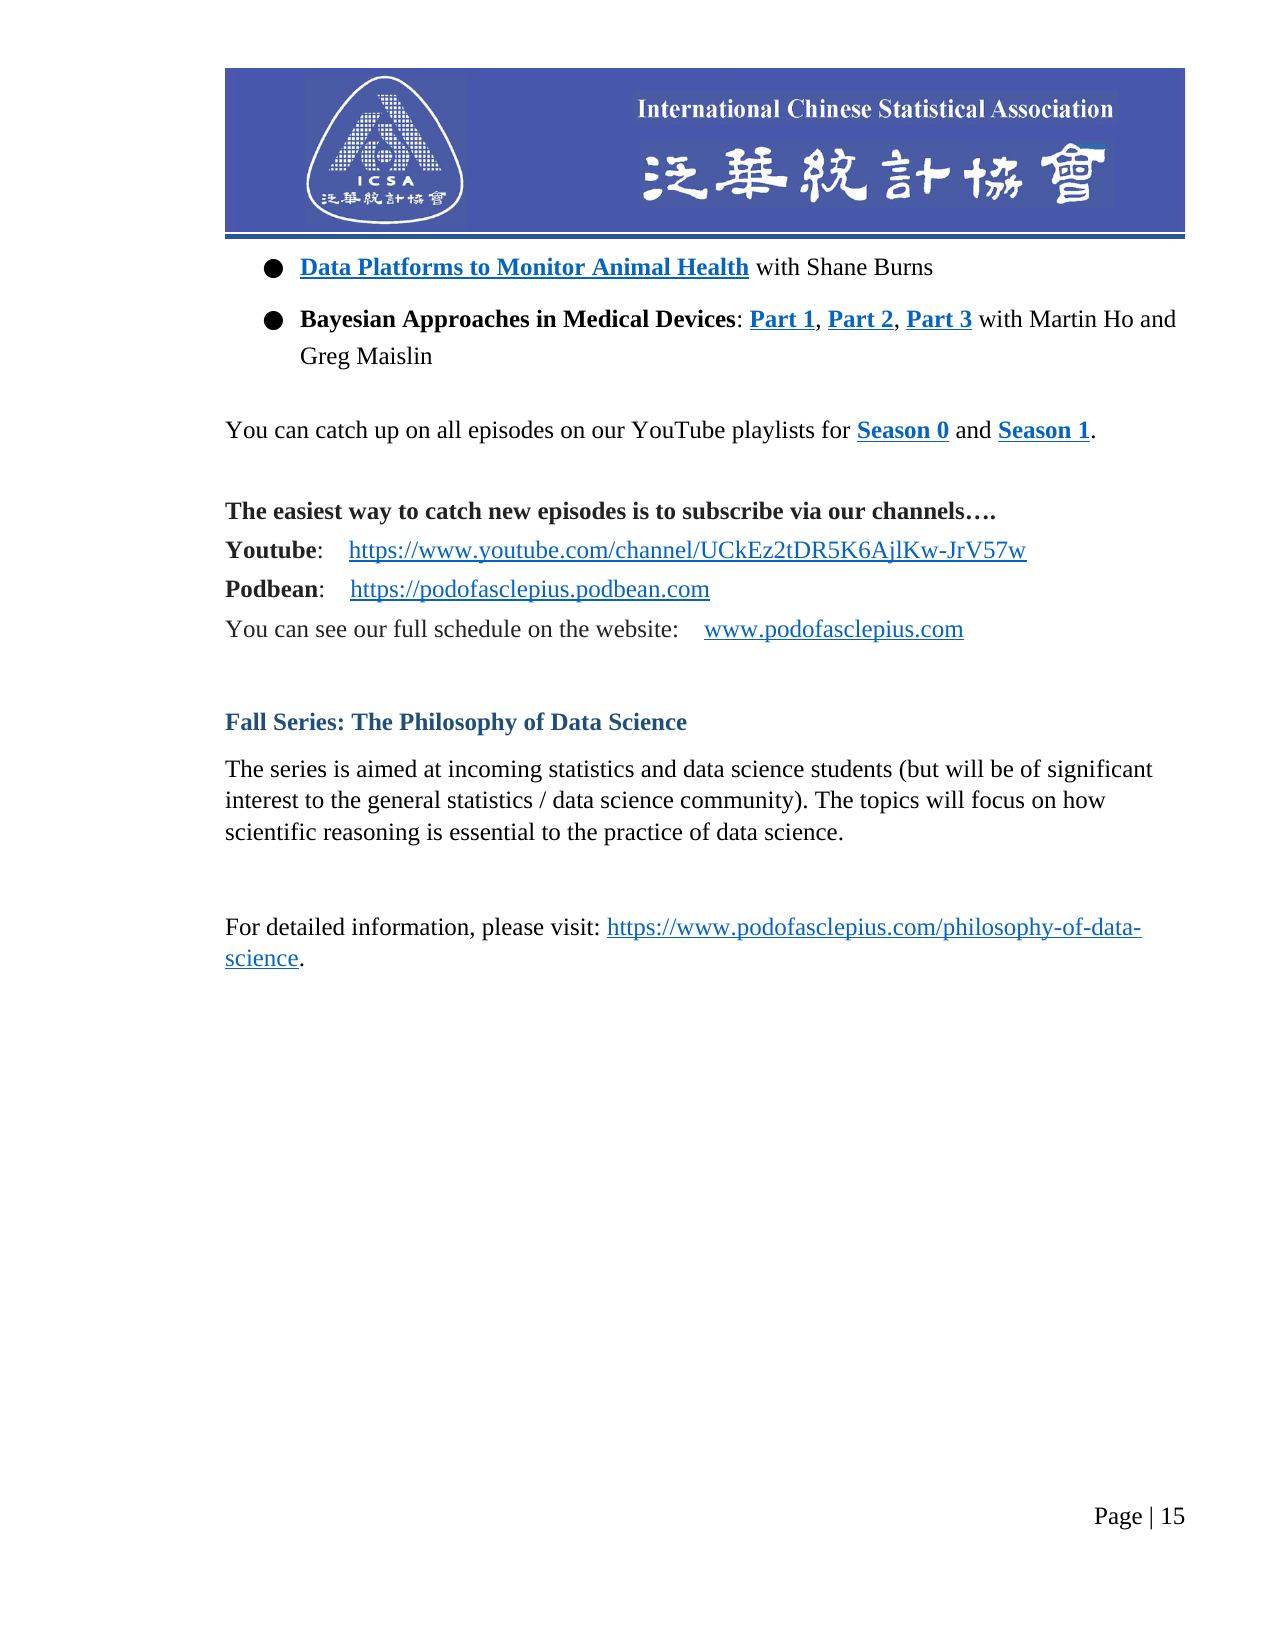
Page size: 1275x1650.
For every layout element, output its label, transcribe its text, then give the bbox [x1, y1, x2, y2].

list Data Platforms to Monitor Animal Health with Shane Burns [262, 239, 1185, 290]
text The series is aimed at incoming statistics and data science students (but will be of significant interest to the general statistics / data science community). The topics will focus on how scientific reasoning is essential to the practice of data science. [225, 754, 1185, 845]
list Bayesian Approaches in Medical Devices: Part 1, Part 2, Part 3 with Martin Ho and Greg Maislin [262, 290, 1185, 370]
text Podbean: https://podofasclepius.podbean.com [225, 574, 1185, 603]
text You can see our full schedule on the website: www.podofasclepius.com [225, 614, 1185, 642]
text Fall Series: The Philosophy of Data Science [225, 707, 1185, 736]
text For detailed information, please visit: https://www.podofasclepius.com/philosophy-of-data-science. [225, 912, 1185, 972]
text You can catch up on all episodes on our YouTube playlists for Season 0 and Season 1. [225, 416, 1185, 444]
picture [225, 67, 1185, 232]
text The easiest way to catch new episodes is to subscribe via our channels…. [225, 496, 1185, 525]
text Youtube: https://www.youtube.com/channel/UCkEz2tDR5K6AjlKw-JrV57w [225, 535, 1185, 564]
